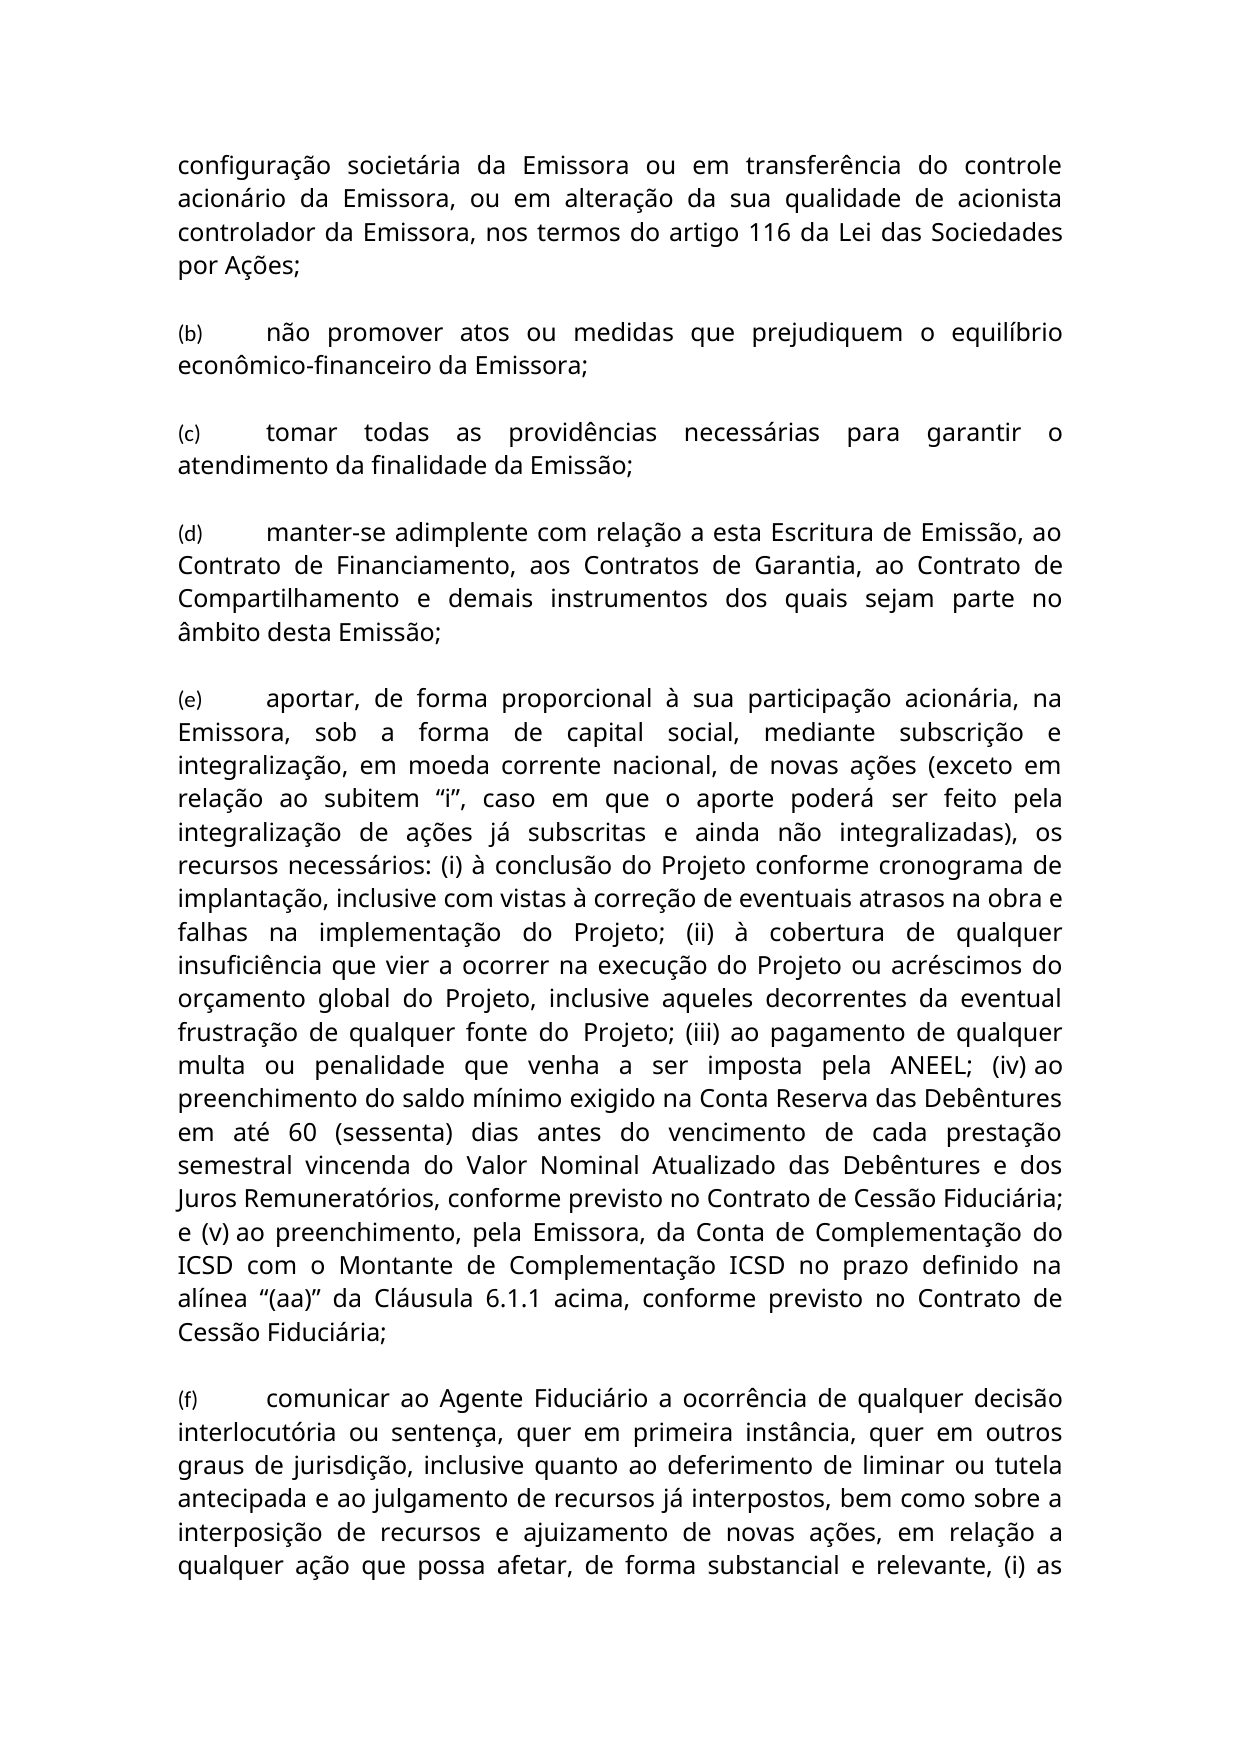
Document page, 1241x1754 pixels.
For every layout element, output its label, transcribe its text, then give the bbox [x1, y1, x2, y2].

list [177, 148, 1063, 281]
list manter-se adimplente com relação a esta Escritura de Emissão, ao Contrato de Financiamento, aos Contratos de Garantia, ao Contrato de Compartilhamento e demais instrumentos dos quais sejam parte no âmbito desta Emissão; [177, 514, 1063, 648]
list tomar todas as providências necessárias para garantir o atendimento da finalidade da Emissão; [177, 414, 1063, 481]
list não promover atos ou medidas que prejudiquem o equilíbrio econômico-financeiro da Emissora; [177, 314, 1063, 381]
list aportar, de forma proporcional à sua participação acionária, na Emissora, sob a forma de capital social, mediante subscrição e integralização, em moeda corrente nacional, de novas ações (exceto em relação ao subitem “i”, caso em que o aporte poderá ser feito pela integralização de ações já subscritas e ainda não integralizadas), os recursos necessários: (i) à conclusão do Projeto conforme cronograma de implantação, inclusive com vistas à correção de eventuais atrasos na obra e falhas na implementação do Projeto; (ii) à cobertura de qualquer insuficiência que vier a ocorrer na execução do Projeto ou acréscimos do orçamento global do Projeto, inclusive aqueles decorrentes da eventual frustração de qualquer fonte do Projeto; (iii) ao pagamento de qualquer multa ou penalidade que venha a ser imposta pela ANEEL; (iv) ao preenchimento do saldo mínimo exigido na Conta Reserva das Debêntures em até 60 (sessenta) dias antes do vencimento de cada prestação semestral vincenda do Valor Nominal Atualizado das Debêntures e dos Juros Remuneratórios, conforme previsto no Contrato de Cessão Fiduciária; e (v) ao preenchimento, pela Emissora, da Conta de Complementação do ICSD com o Montante de Complementação ICSD no prazo definido na alínea “(ee)” da Cláusula 6.1.1 acima, conforme previsto no Contrato de Cessão Fiduciária; [177, 681, 1063, 1348]
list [177, 1381, 1063, 1581]
